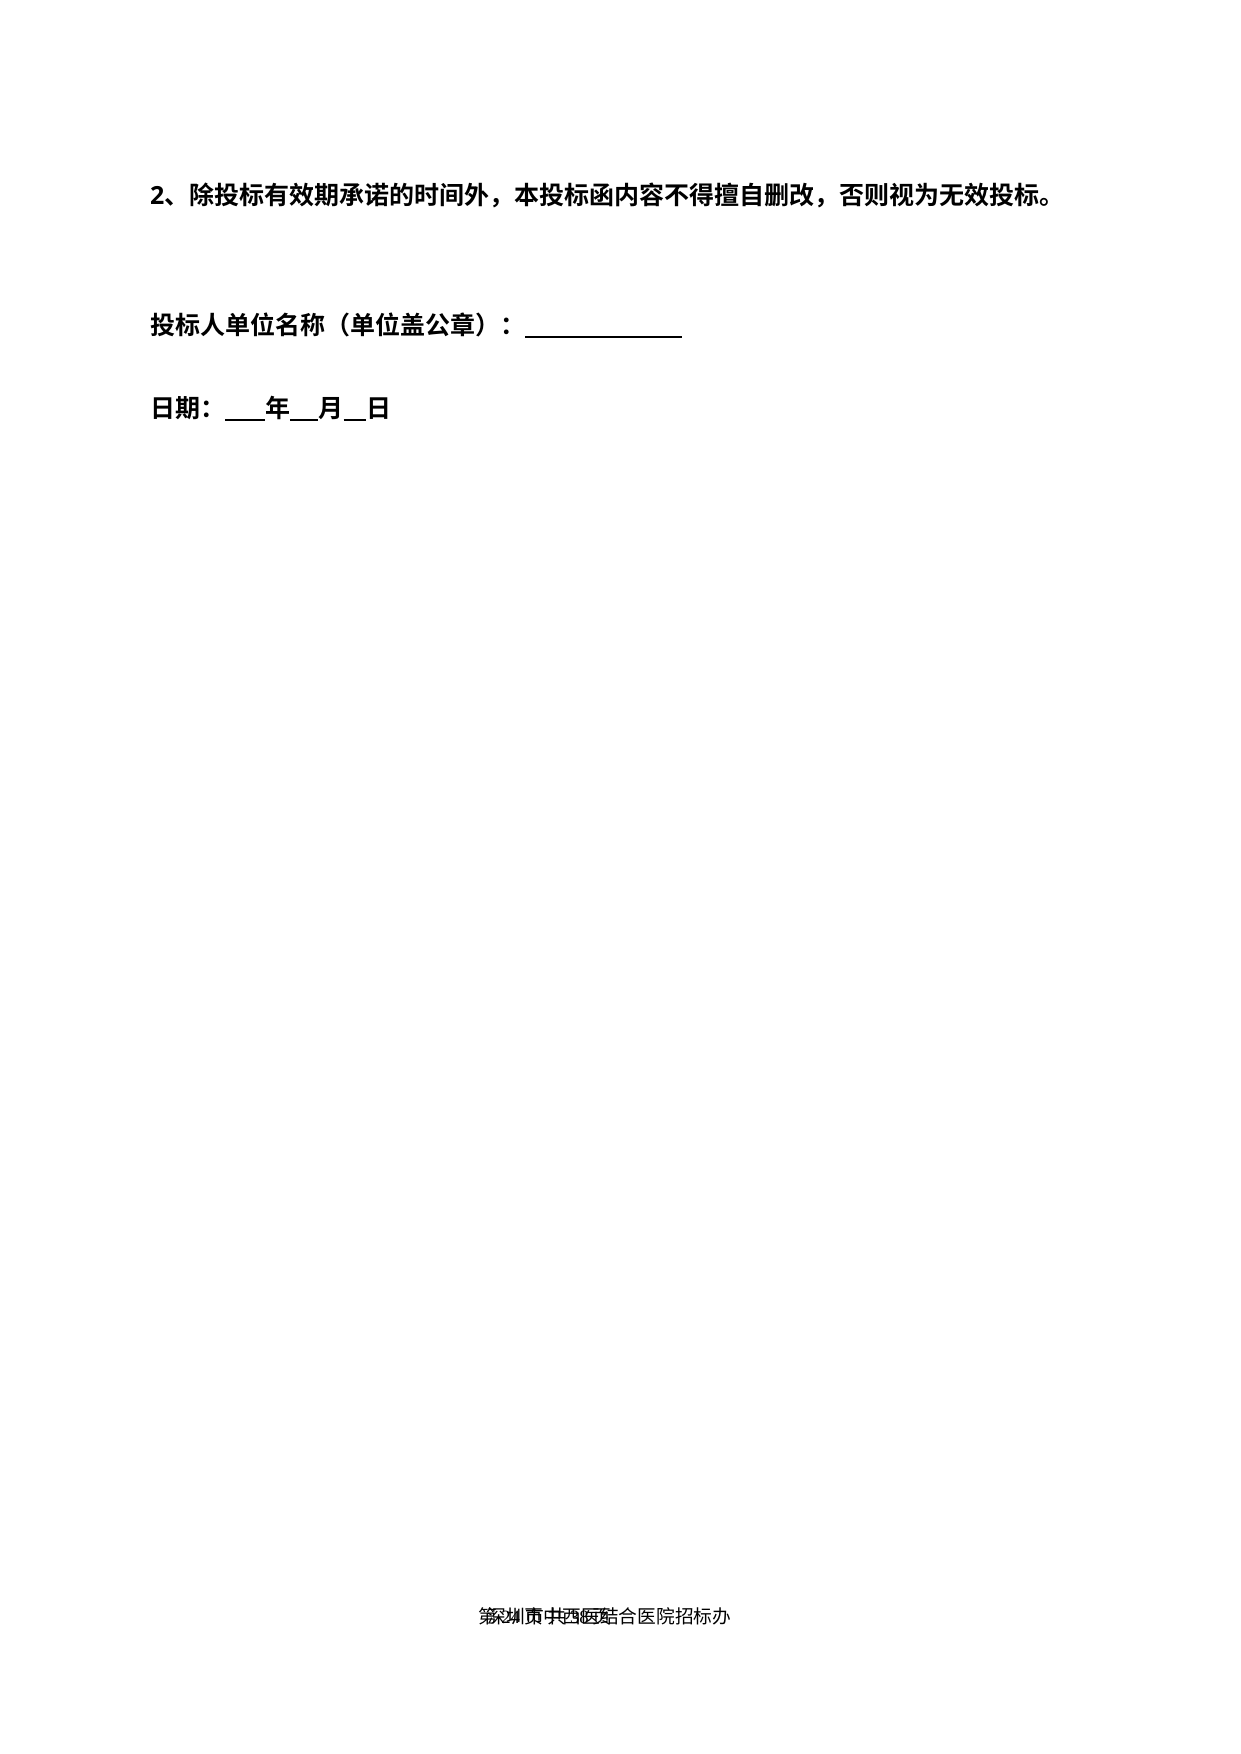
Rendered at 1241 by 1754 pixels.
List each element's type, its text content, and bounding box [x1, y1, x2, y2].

text 日期： 年 月 日 [150, 374, 1106, 439]
text 投标人单位名称（单位盖公章）： [150, 291, 1106, 356]
text 2、除投标有效期承诺的时间外，本投标函内容不得擅自删改，否则视为无效投标。 [150, 161, 1106, 226]
